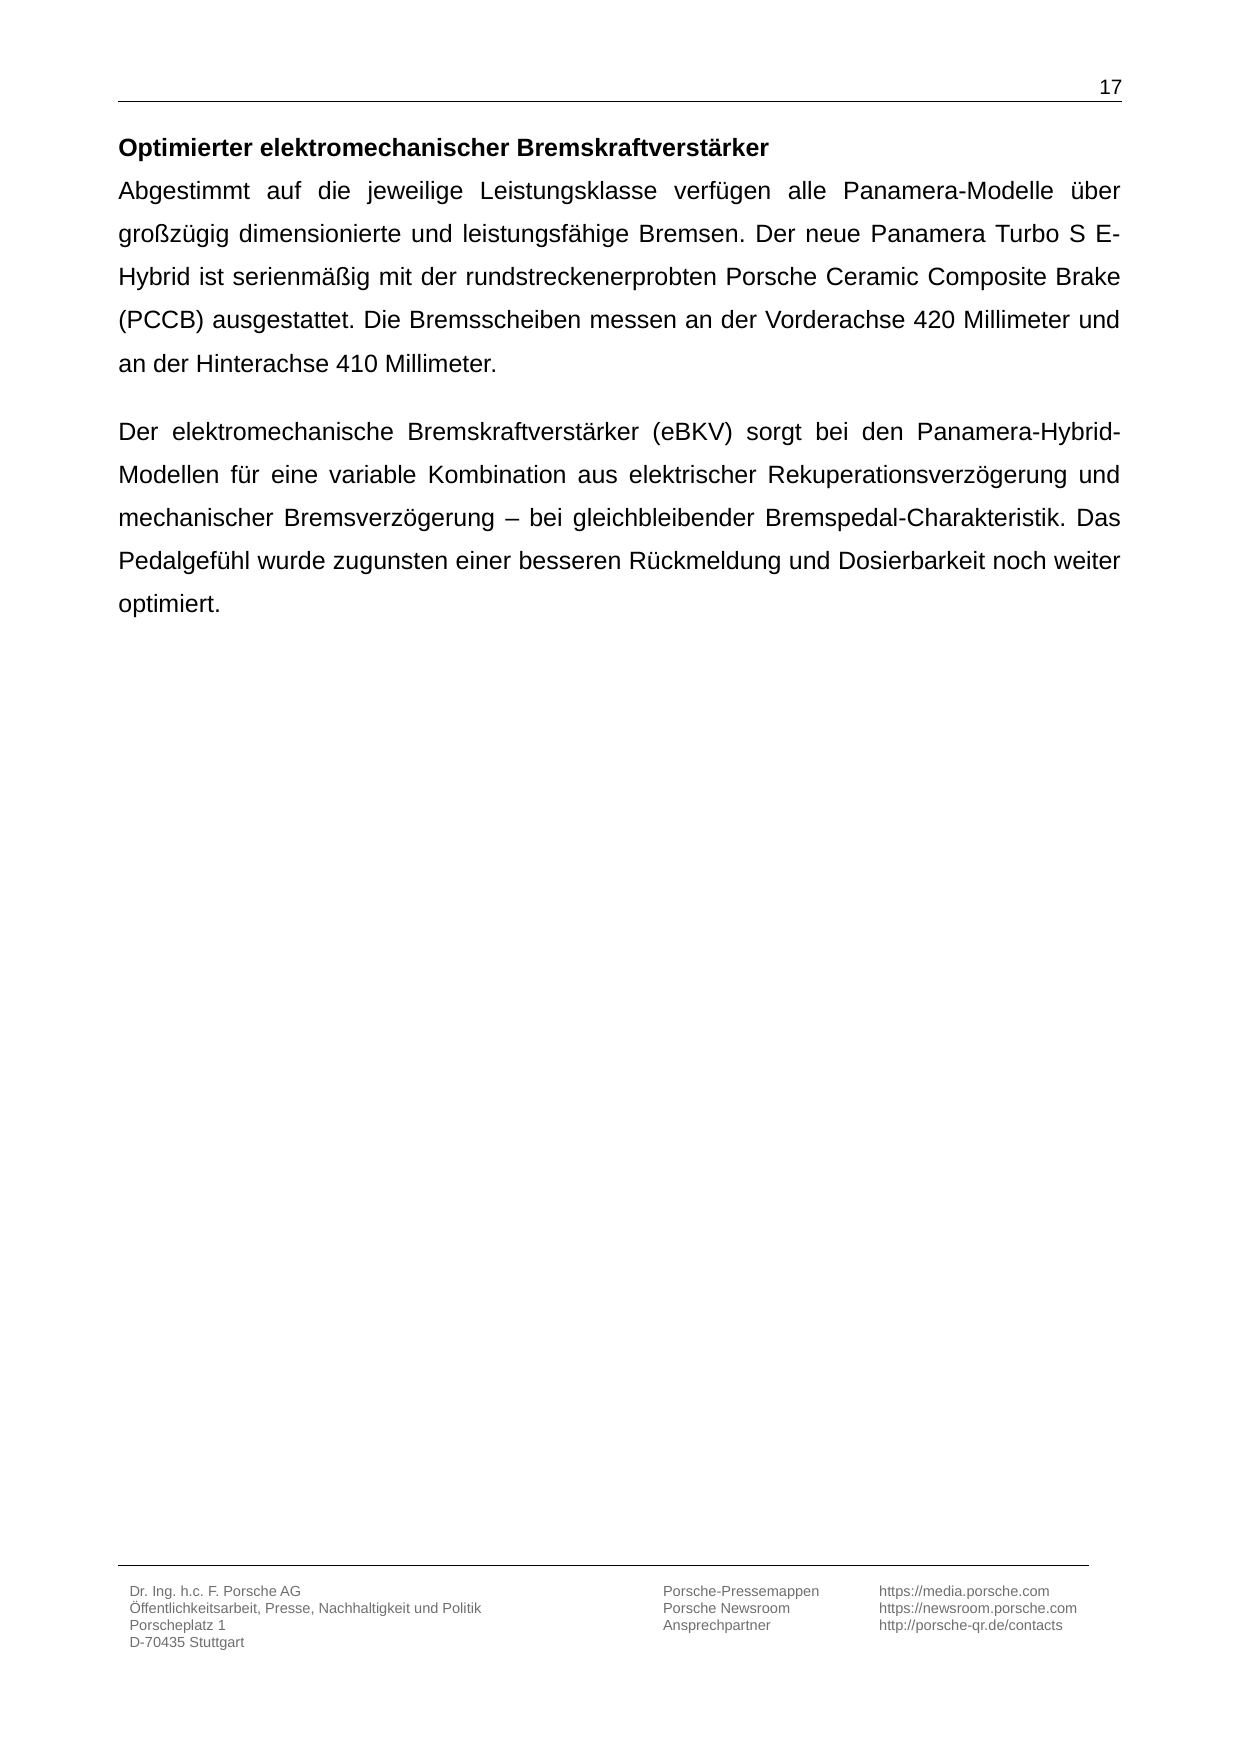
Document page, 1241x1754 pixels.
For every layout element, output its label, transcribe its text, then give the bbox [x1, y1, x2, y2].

text Abgestimmt auf die jeweilige Leistungsklasse verfügen alle Panamera-Modelle über großzügig dimensionierte und leistungsfähige Bremsen. Der neue Panamera Turbo S E-Hybrid ist serienmäßig mit der rundstreckenerprobten Porsche Ceramic Composite Brake (PCCB) ausgestattet. Die Bremsscheiben messen an der Vorderachse 420 Millimeter und an der Hinterachse 410 Millimeter. [118, 176, 1122, 377]
text Der elektromechanische Bremskraftverstärker (eBKV) sorgt bei den Panamera-Hybrid-Modellen für eine variable Kombination aus elektrischer Rekuperationsverzögerung und mechanischer Bremsverzögerung – bei gleichbleibender Bremspedal-Charakteristik. Das Pedalgefühl wurde zugunsten einer besseren Rückmeldung und Dosierbarkeit noch weiter optimiert. [118, 417, 1122, 618]
text Optimierter elektromechanischer Bremskraftverstärker [118, 133, 1122, 162]
